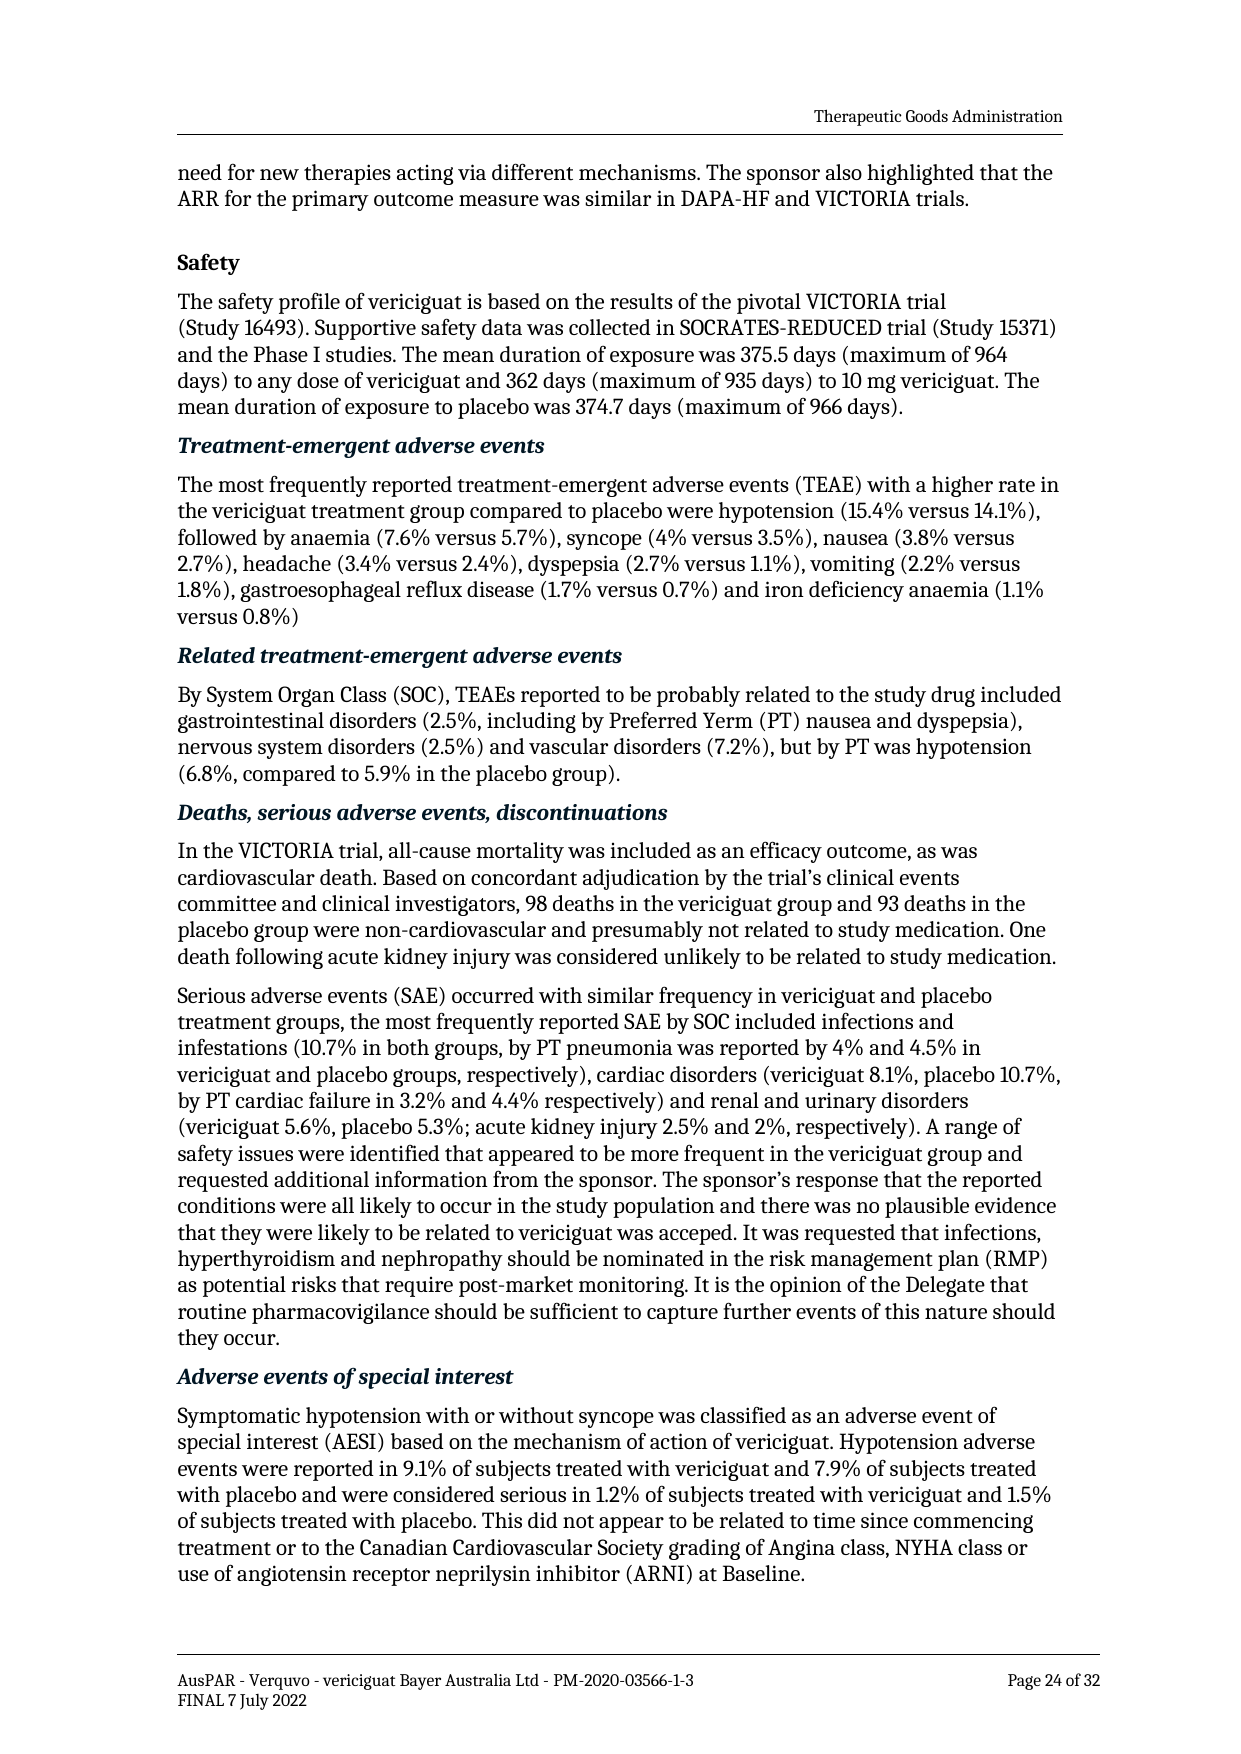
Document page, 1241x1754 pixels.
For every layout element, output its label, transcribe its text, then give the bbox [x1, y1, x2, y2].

text The safety profile of vericiguat is based on the results of the pivotal VICTORIA trial (Study 16493). Supportive safety data was collected in SOCRATES-REDUCED trial (Study 15371) and the Phase I studies. The mean duration of exposure was 375.5 days (maximum of 964 days) to any dose of vericiguat and 362 days (maximum of 935 days) to 10 mg vericiguat. The mean duration of exposure to placebo was 374.7 days (maximum of 966 days). [177, 289, 1063, 421]
subtitle Adverse events of special interest [177, 1364, 1063, 1390]
subtitle Safety [177, 250, 1063, 276]
text Serious adverse events (SAE) occurred with similar frequency in vericiguat and placebo treatment groups, the most frequently reported SAE by SOC included infections and infestations (10.7% in both groups, by PT pneumonia was reported by 4% and 4.5% in vericiguat and placebo groups, respectively), cardiac disorders (vericiguat 8.1%, placebo 10.7%, by PT cardiac failure in 3.2% and 4.4% respectively) and renal and urinary disorders (vericiguat 5.6%, placebo 5.3%; acute kidney injury 2.5% and 2%, respectively). A range of safety issues were identified that appeared to be more frequent in the vericiguat group and requested additional information from the sponsor. The sponsor’s response that the reported conditions were all likely to occur in the study population and there was no plausible evidence that they were likely to be related to vericiguat was acceped. It was requested that infections, hyperthyroidism and nephropathy should be nominated in the risk management plan (RMP) as potential risks that require post-market monitoring. It is the opinion of the Delegate that routine pharmacovigilance should be sufficient to capture further events of this nature should they occur. [177, 982, 1063, 1351]
subtitle Deaths, serious adverse events, discontinuations [177, 799, 1063, 826]
text Symptomatic hypotension with or without syncope was classified as an adverse event of special interest (AESI) based on the mechanism of action of vericiguat. Hypotension adverse events were reported in 9.1% of subjects treated with vericiguat and 7.9% of subjects treated with placebo and were considered serious in 1.2% of subjects treated with vericiguat and 1.5% of subjects treated with placebo. This did not appear to be related to time since commencing treatment or to the Canadian Cardiovascular Society grading of Angina class, NYHA class or use of angiotensin receptor neprilysin inhibitor (ARNI) at Baseline. [177, 1403, 1063, 1587]
subtitle Treatment-emergent adverse events [177, 433, 1063, 459]
subtitle Related treatment-emergent adverse events [177, 642, 1063, 669]
text The most frequently reported treatment-emergent adverse events (TEAE) with a higher rate in the vericiguat treatment group compared to placebo were hypotension (15.4% versus 14.1%), followed by anaemia (7.6% versus 5.7%), syncope (4% versus 3.5%), nausea (3.8% versus 2.7%), headache (3.4% versus 2.4%), dyspepsia (2.7% versus 1.1%), vomiting (2.2% versus 1.8%), gastroesophageal reflux disease (1.7% versus 0.7%) and iron deficiency anaemia (1.1% versus 0.8%) [177, 472, 1063, 630]
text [177, 160, 1063, 212]
text By System Organ Class (SOC), TEAEs reported to be probably related to the study drug included gastrointestinal disorders (2.5%, including by Preferred Yerm (PT) nausea and dyspepsia), nervous system disorders (2.5%) and vascular disorders (7.2%), but by PT was hypotension (6.8%, compared to 5.9% in the placebo group). [177, 681, 1063, 787]
text In the VICTORIA trial, all-cause mortality was included as an efficacy outcome, as was cardiovascular death. Based on concordant adjudication by the trial’s clinical events committee and clinical investigators, 98 deaths in the vericiguat group and 93 deaths in the placebo group were non-cardiovascular and presumably not related to study medication. One death following acute kidney injury was considered unlikely to be related to study medication. [177, 838, 1063, 970]
